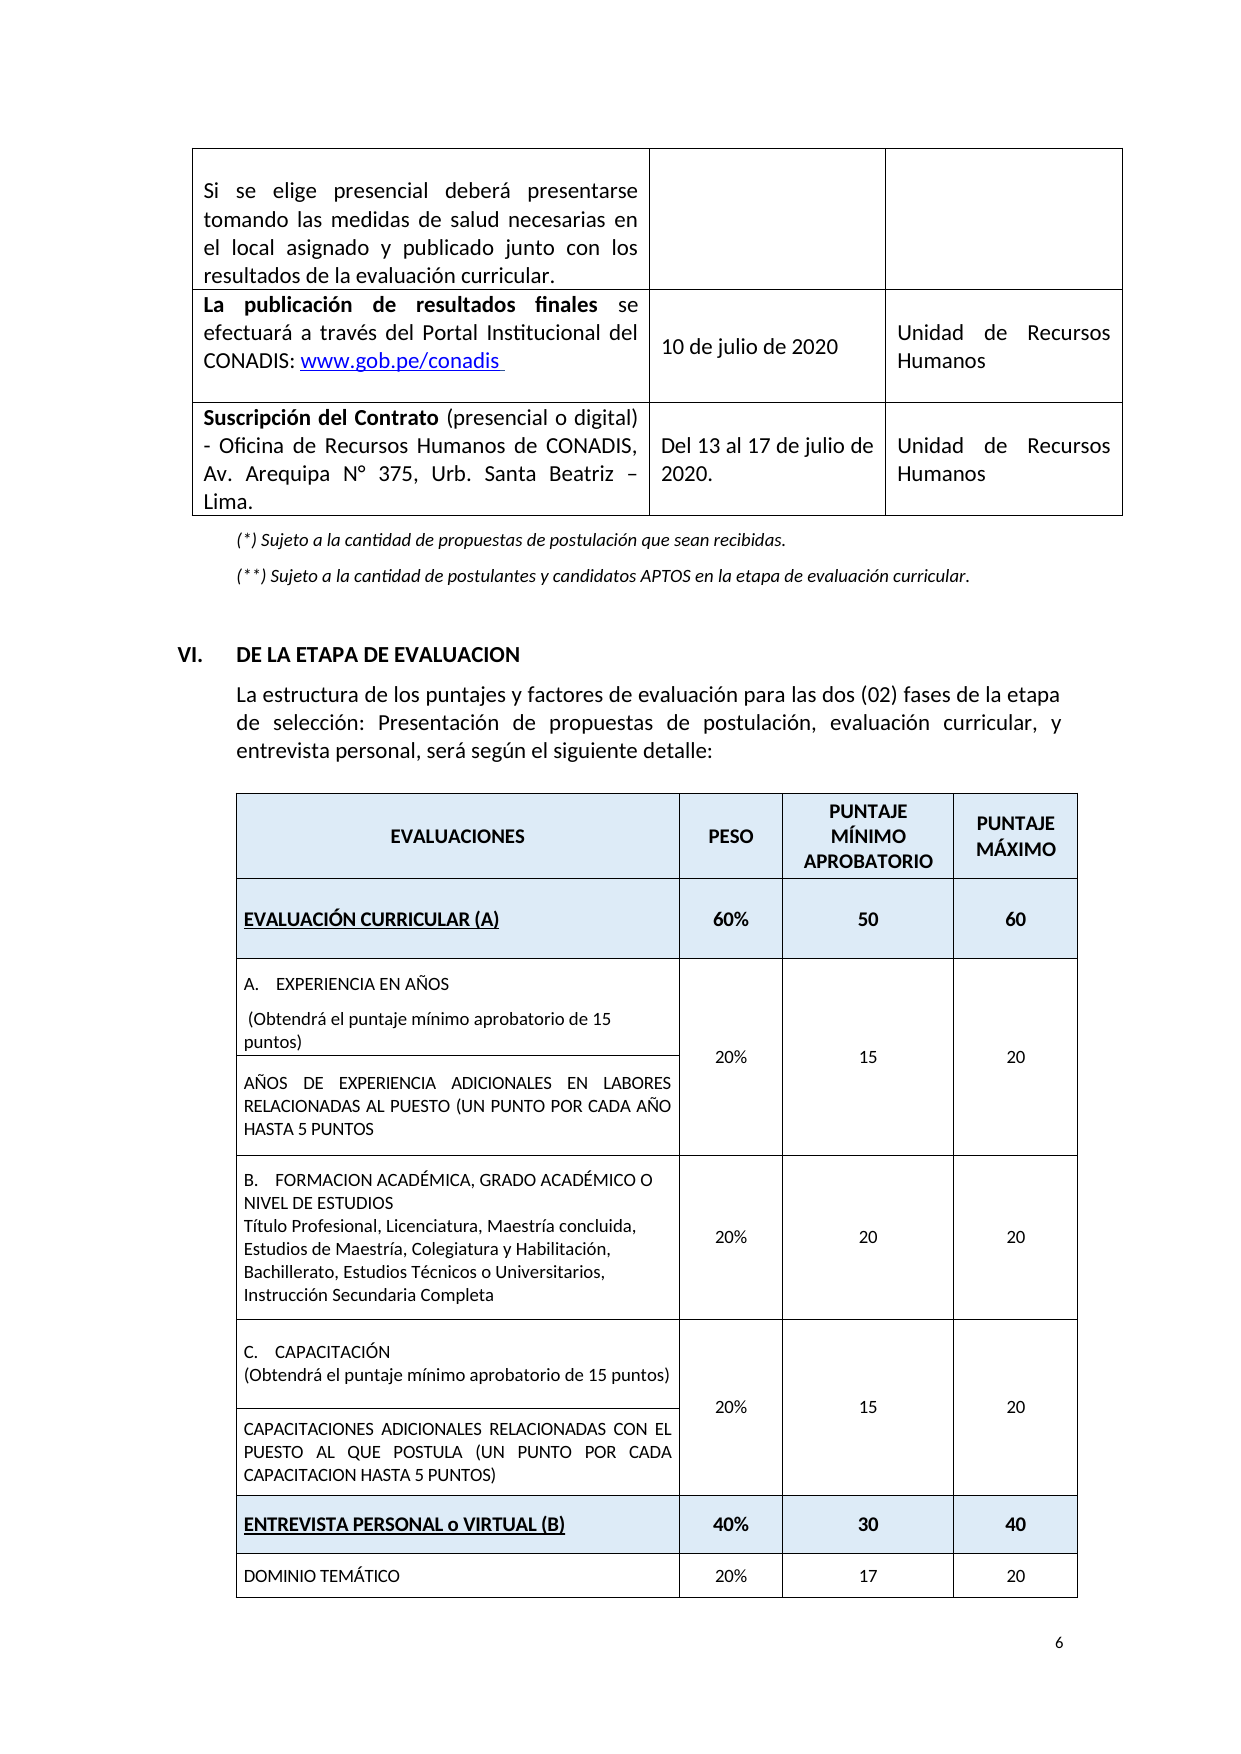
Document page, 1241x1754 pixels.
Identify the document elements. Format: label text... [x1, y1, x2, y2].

table_cell La publicación de resultados finales se efectuará a través del Portal Institucional del CONADIS: www.gob.pe/conadis [193, 290, 649, 402]
table_cell DOMINIO TEMÁTICO [237, 1554, 679, 1597]
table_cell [886, 149, 1122, 289]
table_cell CAPACITACIONES ADICIONALES RELACIONADAS CON EL PUESTO AL QUE POSTULA (UN PUNTO POR CADA CAPACITACION HASTA 5 PUNTOS) [237, 1409, 679, 1495]
table_cell Unidad de Recursos Humanos [886, 290, 1122, 402]
text (*) Sujeto a la cantidad de propuestas de postulación que sean recibidas. [177, 528, 1063, 551]
table_header PUNTAJE MÁXIMO [954, 794, 1077, 878]
table_cell Del 13 al 17 de julio de 2020. [650, 403, 885, 515]
table_cell ENTREVISTA PERSONAL o VIRTUAL (B) [237, 1496, 679, 1553]
table_cell 40% [680, 1496, 782, 1553]
table_cell 15 [783, 1320, 953, 1495]
table_cell Unidad de Recursos Humanos [886, 403, 1122, 515]
table_cell 40 [954, 1496, 1077, 1553]
text La estructura de los puntajes y factores de evaluación para las dos (02) fases de la etapa de selección: Presentación de propuestas de postulación, evaluación curricular, y entrevista personal, será según el siguiente detalle: [236, 680, 1063, 764]
table_cell 20 [954, 1554, 1077, 1597]
table_cell B. FORMACION ACADÉMICA, GRADO ACADÉMICO O NIVEL DE ESTUDIOS Título Profesional, Licenciatura, Maestría concluida, Estudios de Maestría, Colegiatura y Habilitación, Bachillerato, Estudios Técnicos o Universitarios, Instrucción Secundaria Completa [237, 1156, 679, 1318]
table_cell 20% [680, 1320, 782, 1495]
table_cell 15 [783, 959, 953, 1155]
table_cell 20% [680, 959, 782, 1155]
table_cell AÑOS DE EXPERIENCIA ADICIONALES EN LABORES RELACIONADAS AL PUESTO (UN PUNTO POR CADA AÑO HASTA 5 PUNTOS [237, 1056, 679, 1155]
list DE LA ETAPA DE EVALUACION [177, 640, 1063, 668]
text (**) Sujeto a la cantidad de postulantes y candidatos APTOS en la etapa de evaluación curricular. [236, 564, 1063, 587]
table_cell 60 [954, 879, 1077, 958]
table_cell 20% [680, 1156, 782, 1318]
table_cell 60% [680, 879, 782, 958]
table_cell 50 [783, 879, 953, 958]
table_header PESO [680, 794, 782, 878]
table_cell C. CAPACITACIÓN (Obtendrá el puntaje mínimo aprobatorio de 15 puntos) [237, 1320, 679, 1407]
table_header PUNTAJE MÍNIMO APROBATORIO [783, 794, 953, 878]
table_cell 10 de julio de 2020 [650, 290, 885, 402]
table_cell 20 [954, 1320, 1077, 1495]
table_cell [650, 149, 885, 289]
table_cell 20 [954, 959, 1077, 1155]
table_cell EVALUACIÓN CURRICULAR (A) [237, 879, 679, 958]
table_cell 20 [954, 1156, 1077, 1318]
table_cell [193, 149, 649, 289]
table_cell 20% [680, 1554, 782, 1597]
table_cell Suscripción del Contrato (presencial o digital) - Oficina de Recursos Humanos de CONADIS, Av. Arequipa N° 375, Urb. Santa Beatriz – Lima. [193, 403, 649, 515]
table_header EVALUACIONES [237, 794, 679, 878]
table_cell A. EXPERIENCIA EN AÑOS (Obtendrá el puntaje mínimo aprobatorio de 15 puntos) [237, 959, 679, 1055]
table_cell 30 [783, 1496, 953, 1553]
table_cell 20 [783, 1156, 953, 1318]
table_cell 17 [783, 1554, 953, 1597]
